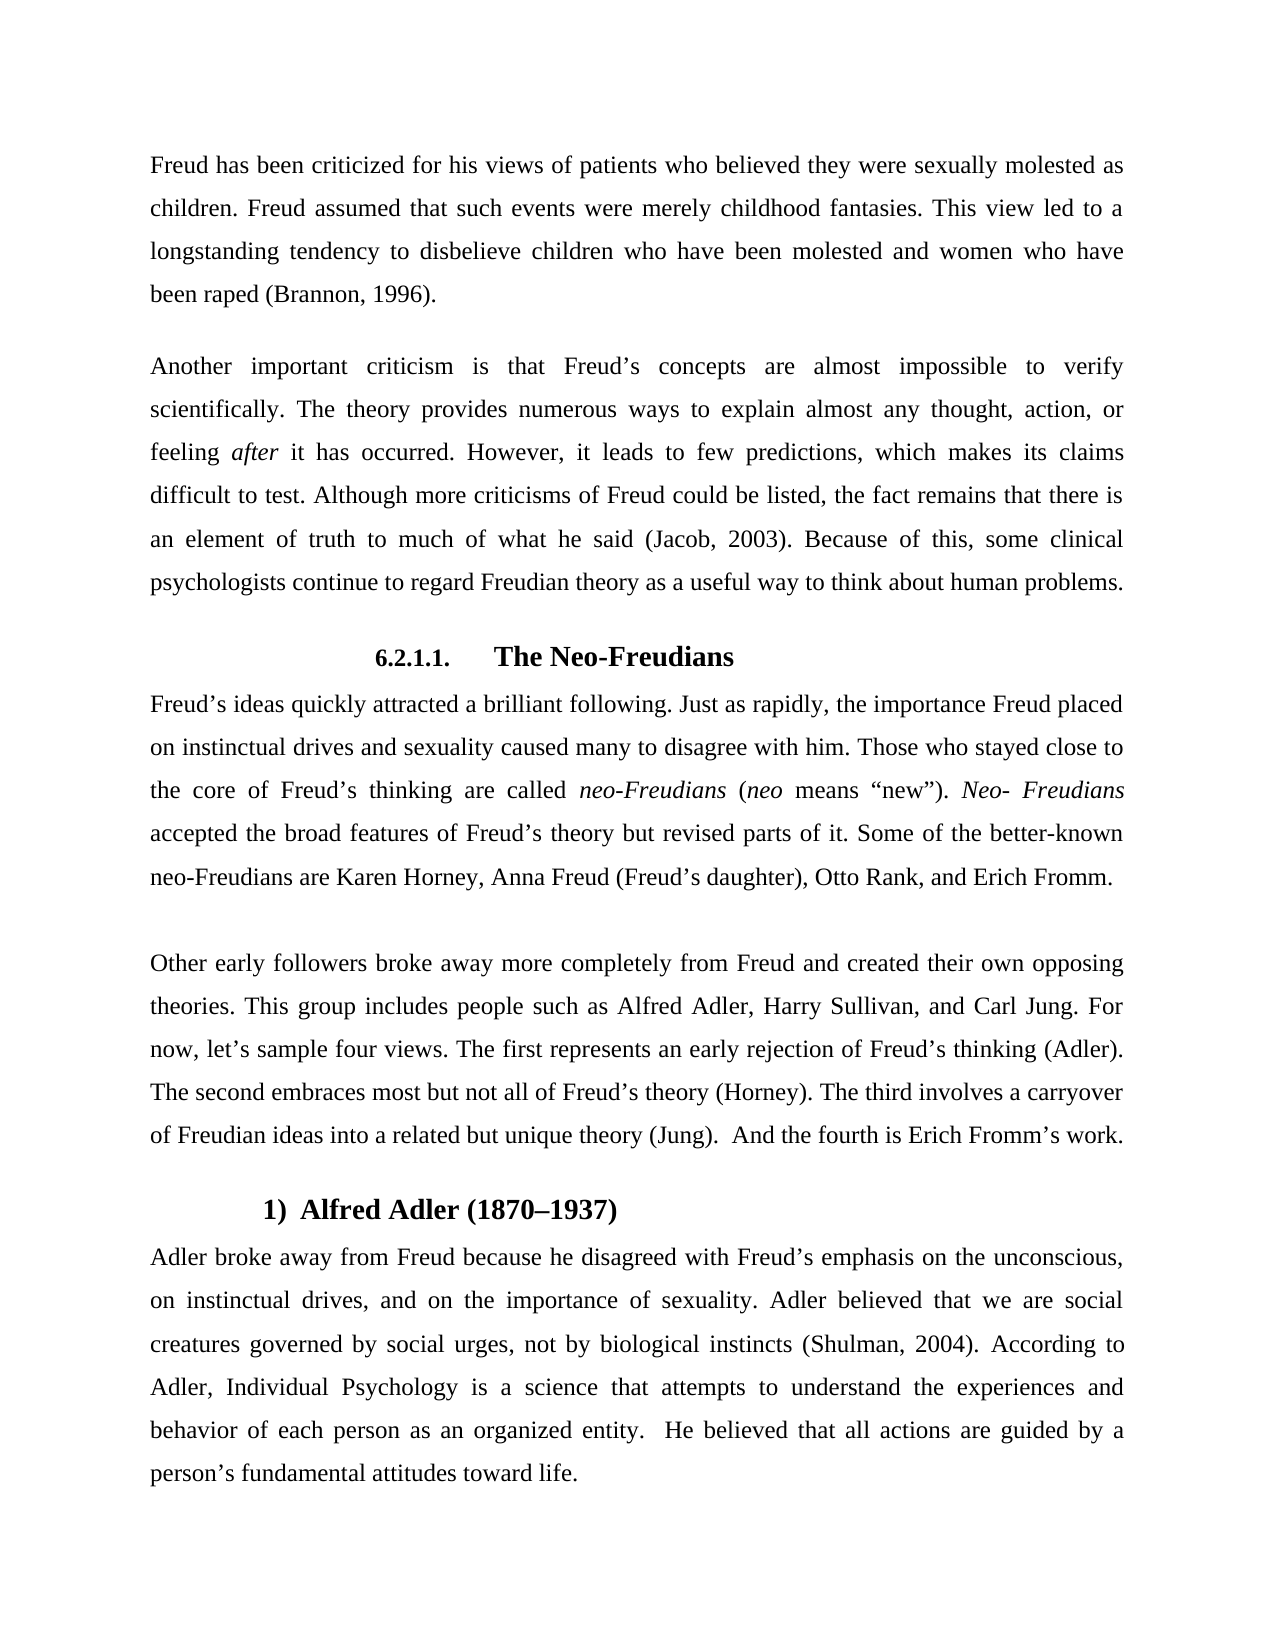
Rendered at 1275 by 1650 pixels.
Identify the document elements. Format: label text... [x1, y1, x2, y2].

list Alfred Adler (1870–1937) [262, 1192, 1125, 1226]
text Another important criticism is that Freud’s concepts are almost impossible to verify scientifically. The theory provides numerous ways to explain almost any thought, action, or feeling after it has occurred. However, it leads to few predictions, which makes its claims difficult to test. Although more criticisms of Freud could be listed, the fact remains that there is an element of truth to much of what he said (Jacob, 2003). Because of this, some clinical psychologists continue to regard Freudian theory as a useful way to think about human problems. [150, 351, 1125, 596]
text Other early followers broke away more completely from Freud and created their own opposing theories. This group includes people such as Alfred Adler, Harry Sullivan, and Carl Jung. For now, let’s sample four views. The first represents an early rejection of Freud’s thinking (Adler). The second embraces most but not all of Freud’s theory (Horney). The third involves a carryover of Freudian ideas into a related but unique theory (Jung). And the fourth is Erich Fromm’s work. [150, 948, 1125, 1149]
text Freud has been criticized for his views of patients who believed they were sexually molested as children. Freud assumed that such events were merely childhood fantasies. This view led to a longstanding tendency to disbelieve children who have been molested and women who have been raped (Brannon, 1996). [150, 150, 1125, 308]
text Adler broke away from Freud because he disagreed with Freud’s emphasis on the unconscious, on instinctual drives, and on the importance of sexuality. Adler believed that we are social creatures governed by social urges, not by biological instincts (Shulman, 2004). According to Adler, Individual Psychology is a science that attempts to understand the experiences and behavior of each person as an organized entity. He believed that all actions are guided by a person’s fundamental attitudes toward life. [150, 1242, 1125, 1487]
text Freud’s ideas quickly attracted a brilliant following. Just as rapidly, the importance Freud placed on instinctual drives and sexuality caused many to disagree with him. Those who stayed close to the core of Freud’s thinking are called neo-Freudians (neo means “new”). Neo- Freudians accepted the broad features of Freud’s theory but revised parts of it. Some of the better-known neo-Freudians are Karen Horney, Anna Freud (Freud’s daughter), Otto Rank, and Erich Fromm. [150, 689, 1125, 890]
list The Neo-Freudians [375, 639, 1125, 672]
